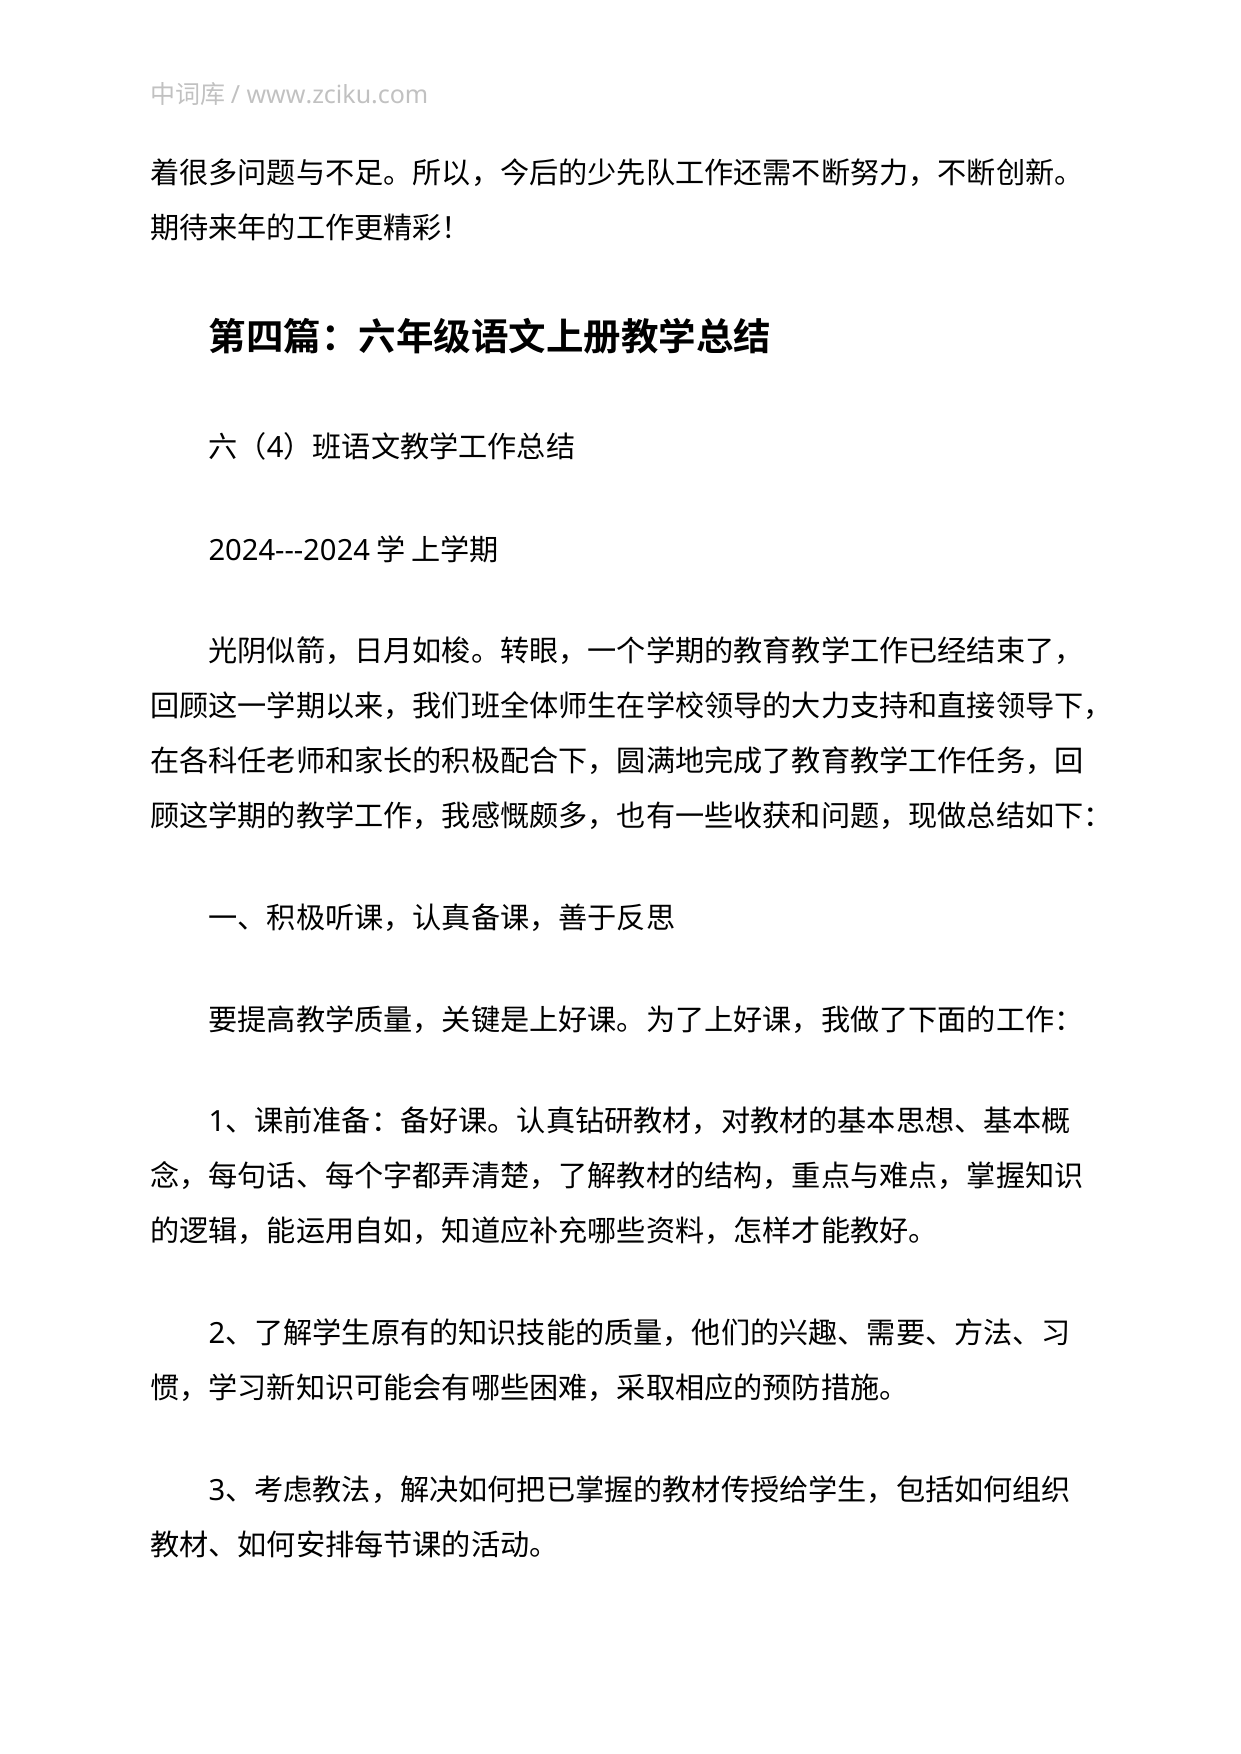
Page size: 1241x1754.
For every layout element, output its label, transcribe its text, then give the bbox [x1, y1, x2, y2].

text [150, 150, 1090, 247]
text 第四篇：六年级语文上册教学总结 [150, 307, 1090, 361]
text 1、课前准备：备好课。认真钻研教材，对教材的基本思想、基本概念，每句话、每个字都弄清楚，了解教材的结构，重点与难点，掌握知识的逻辑，能运用自如，知道应补充哪些资料，怎样才能教好。 [150, 1098, 1090, 1250]
text 要提高教学质量，关键是上好课。为了上好课，我做了下面的工作： [150, 996, 1090, 1038]
text 六（4）班语文教学工作总结 [150, 424, 1090, 466]
text 一、积极听课，认真备课，善于反思 [150, 894, 1090, 937]
text 3、考虑教法，解决如何把已掌握的教材传授给学生，包括如何组织教材、如何安排每节课的活动。 [150, 1466, 1090, 1564]
text 2、了解学生原有的知识技能的质量，他们的兴趣、需要、方法、习惯，学习新知识可能会有哪些困难，采取相应的预防措施。 [150, 1310, 1090, 1407]
text 2024---2024学 上学期 [150, 526, 1090, 568]
text 光阴似箭，日月如梭。转眼，一个学期的教育教学工作已经结束了，回顾这一学期以来，我们班全体师生在学校领导的大力支持和直接领导下，在各科任老师和家长的积极配合下，圆满地完成了教育教学工作任务，回顾这学期的教学工作，我感慨颇多，也有一些收获和问题，现做总结如下： [150, 628, 1090, 835]
